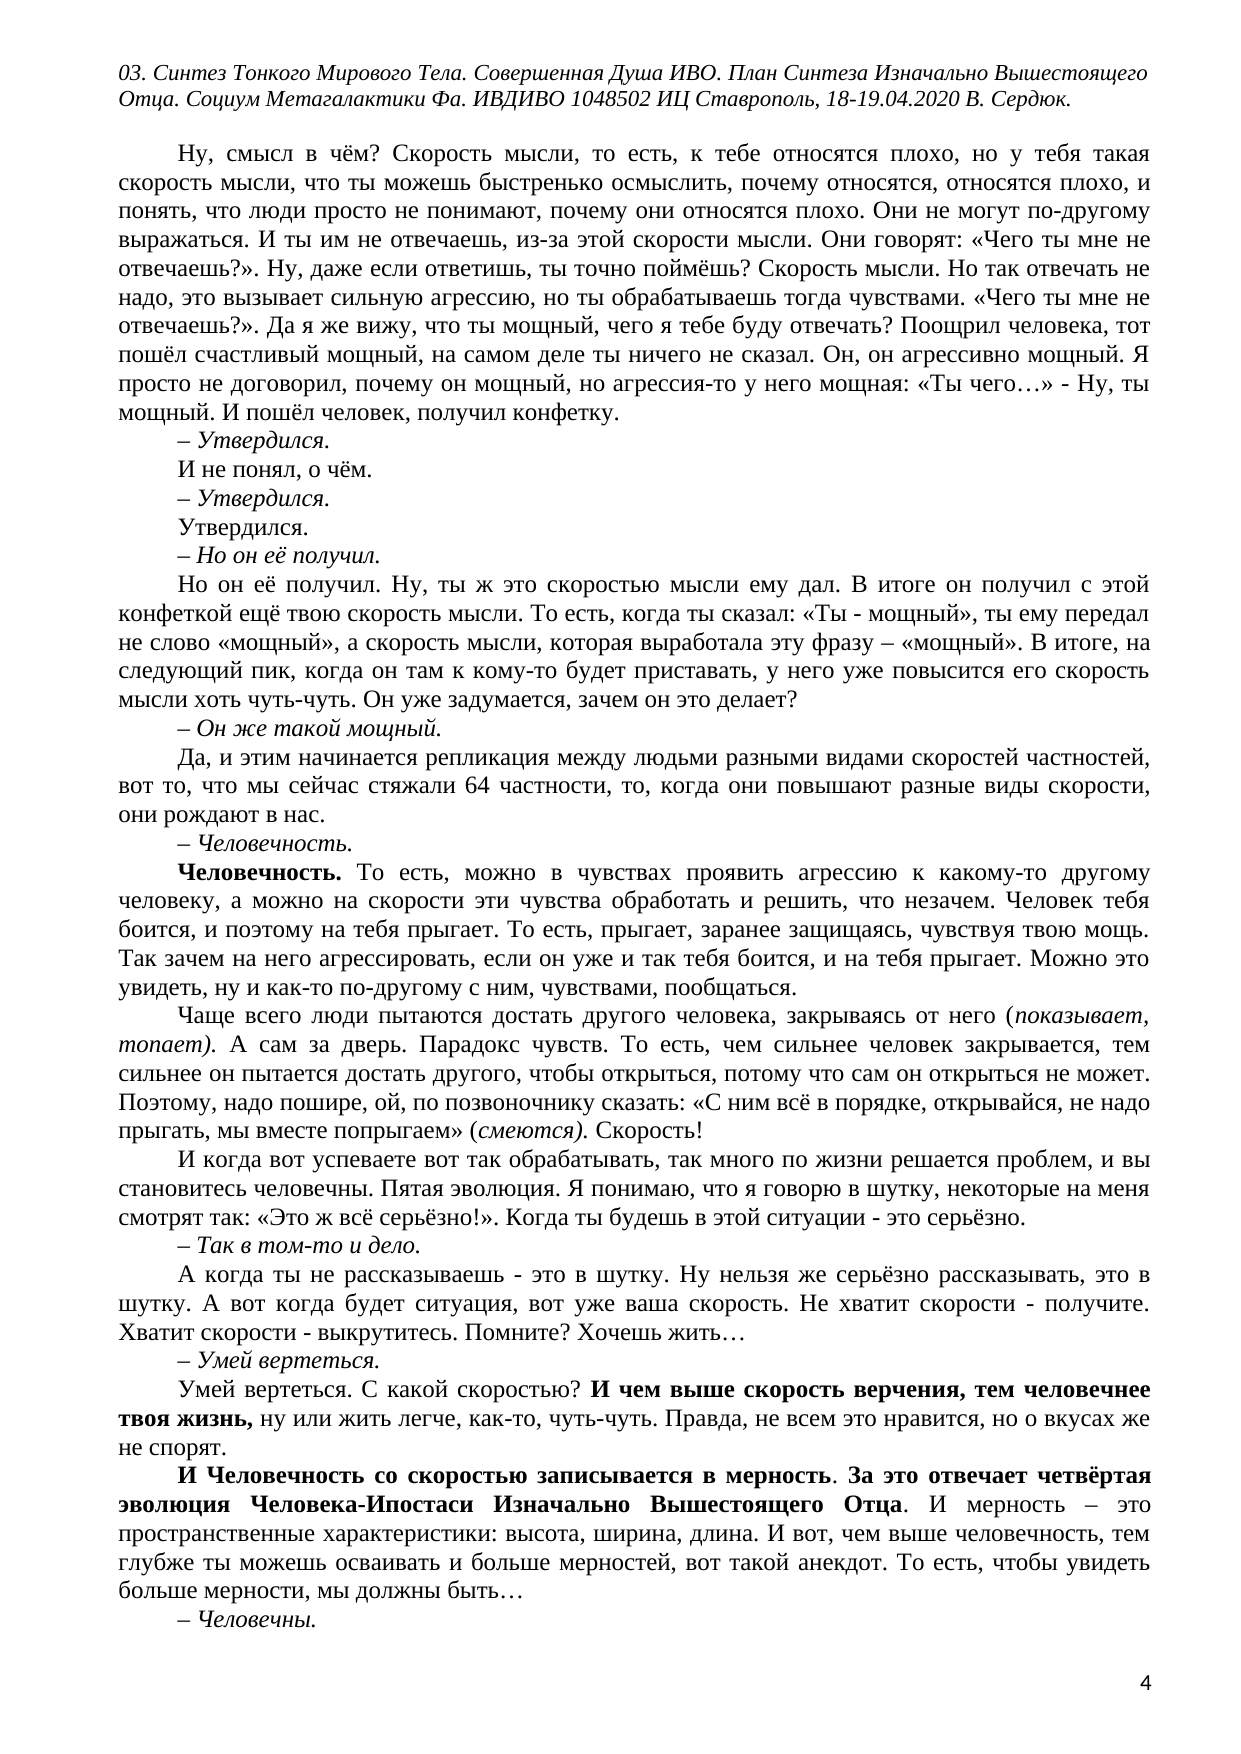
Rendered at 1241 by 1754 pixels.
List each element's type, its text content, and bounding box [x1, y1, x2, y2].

text Умей вертеться. С какой скоростью? И чем выше скорость верчения, тем человечнее твоя жизнь, ну или жить легче, как-то, чуть-чуть. Правда, не всем это нравится, но о вкусах же не спорят. [118, 1374, 1152, 1461]
text – Он же такой мощный. [118, 713, 1152, 742]
text Чаще всего люди пытаются достать другого человека, закрываясь от него (показывает, топает). А сам за дверь. Парадокс чувств. То есть, чем сильнее человек закрывается, тем сильнее он пытается достать другого, чтобы открыться, потому что сам он открыться не может. Поэтому, надо пошире, ой, по позвоночнику сказать: «С ним всё в порядке, открывайся, не надо прыгать, мы вместе попрыгаем» (смеются). Скорость! [118, 1001, 1152, 1144]
text И когда вот успеваете вот так обрабатывать, так много по жизни решается проблем, и вы становитесь человечны. Пятая эволюция. Я понимаю, что я говорю в шутку, некоторые на меня смотрят так: «Это ж всё серьёзно!». Когда ты будешь в этой ситуации - это серьёзно. [118, 1144, 1152, 1231]
text – Но он её получил. [118, 541, 1152, 569]
text Ну, смысл в чём? Скорость мысли, то есть, к тебе относятся плохо, но у тебя такая скорость мысли, что ты можешь быстренько осмыслить, почему относятся, относятся плохо, и понять, что люди просто не понимают, почему они относятся плохо. Они не могут по-другому выражаться. И ты им не отвечаешь, из-за этой скорости мысли. Они говорят: «Чего ты мне не отвечаешь?». Ну, даже если ответишь, ты точно поймёшь? Скорость мысли. Но так отвечать не надо, это вызывает сильную агрессию, но ты обрабатываешь тогда чувствами. «Чего ты мне не отвечаешь?». Да я же вижу, что ты мощный, чего я тебе буду отвечать? Поощрил человека, тот пошёл счастливый мощный, на самом деле ты ничего не сказал. Он, он агрессивно мощный. Я просто не договорил, почему он мощный, но агрессия-то у него мощная: «Ты чего…» - Ну, ты мощный. И пошёл человек, получил конфетку. [118, 138, 1152, 426]
text И Человечность со скоростью записывается в мерность. За это отвечает четвёртая эволюция Человека-Ипостаси Изначально Вышестоящего Отца. И мерность – это пространственные характеристики: высота, ширина, длина. И вот, чем выше человечность, тем глубже ты можешь осваивать и больше мерностей, вот такой анекдот. То есть, чтобы увидеть больше мерности, мы должны быть… [118, 1461, 1152, 1604]
text – Утвердился. [118, 483, 1152, 512]
text Но он её получил. Ну, ты ж это скоростью мысли ему дал. В итоге он получил с этой конфеткой ещё твою скорость мысли. То есть, когда ты сказал: «Ты - мощный», ты ему передал не слово «мощный», а скорость мысли, которая выработала эту фразу – «мощный». В итоге, на следующий пик, когда он там к кому-то будет приставать, у него уже повысится его скорость мысли хоть чуть-чуть. Он уже задумается, зачем он это делает? [118, 569, 1152, 713]
text И не понял, о чём. [118, 454, 1152, 483]
text – Умей вертеться. [118, 1346, 1152, 1374]
text А когда ты не рассказываешь - это в шутку. Ну нельзя же серьёзно рассказывать, это в шутку. А вот когда будет ситуация, вот уже ваша скорость. Не хватит скорости - получите. Хватит скорости - выкрутитесь. Помните? Хочешь жить… [118, 1259, 1152, 1346]
text – Человечность. [118, 828, 1152, 857]
text – Человечны. [118, 1604, 1152, 1633]
text Человечность. То есть, можно в чувствах проявить агрессию к какому-то другому человеку, а можно на скорости эти чувства обработать и решить, что незачем. Человек тебя боится, и поэтому на тебя прыгает. То есть, прыгает, заранее защищаясь, чувствуя твою мощь. Так зачем на него агрессировать, если он уже и так тебя боится, и на тебя прыгает. Можно это увидеть, ну и как-то по-другому с ним, чувствами, пообщаться. [118, 857, 1152, 1001]
text Да, и этим начинается репликация между людьми разными видами скоростей частностей, вот то, что мы сейчас стяжали 64 частности, то, когда они повышают разные виды скорости, они рождают в нас. [118, 742, 1152, 828]
text Утвердился. [118, 512, 1152, 541]
text – Так в том-то и дело. [118, 1231, 1152, 1259]
text – Утвердился. [118, 426, 1152, 454]
